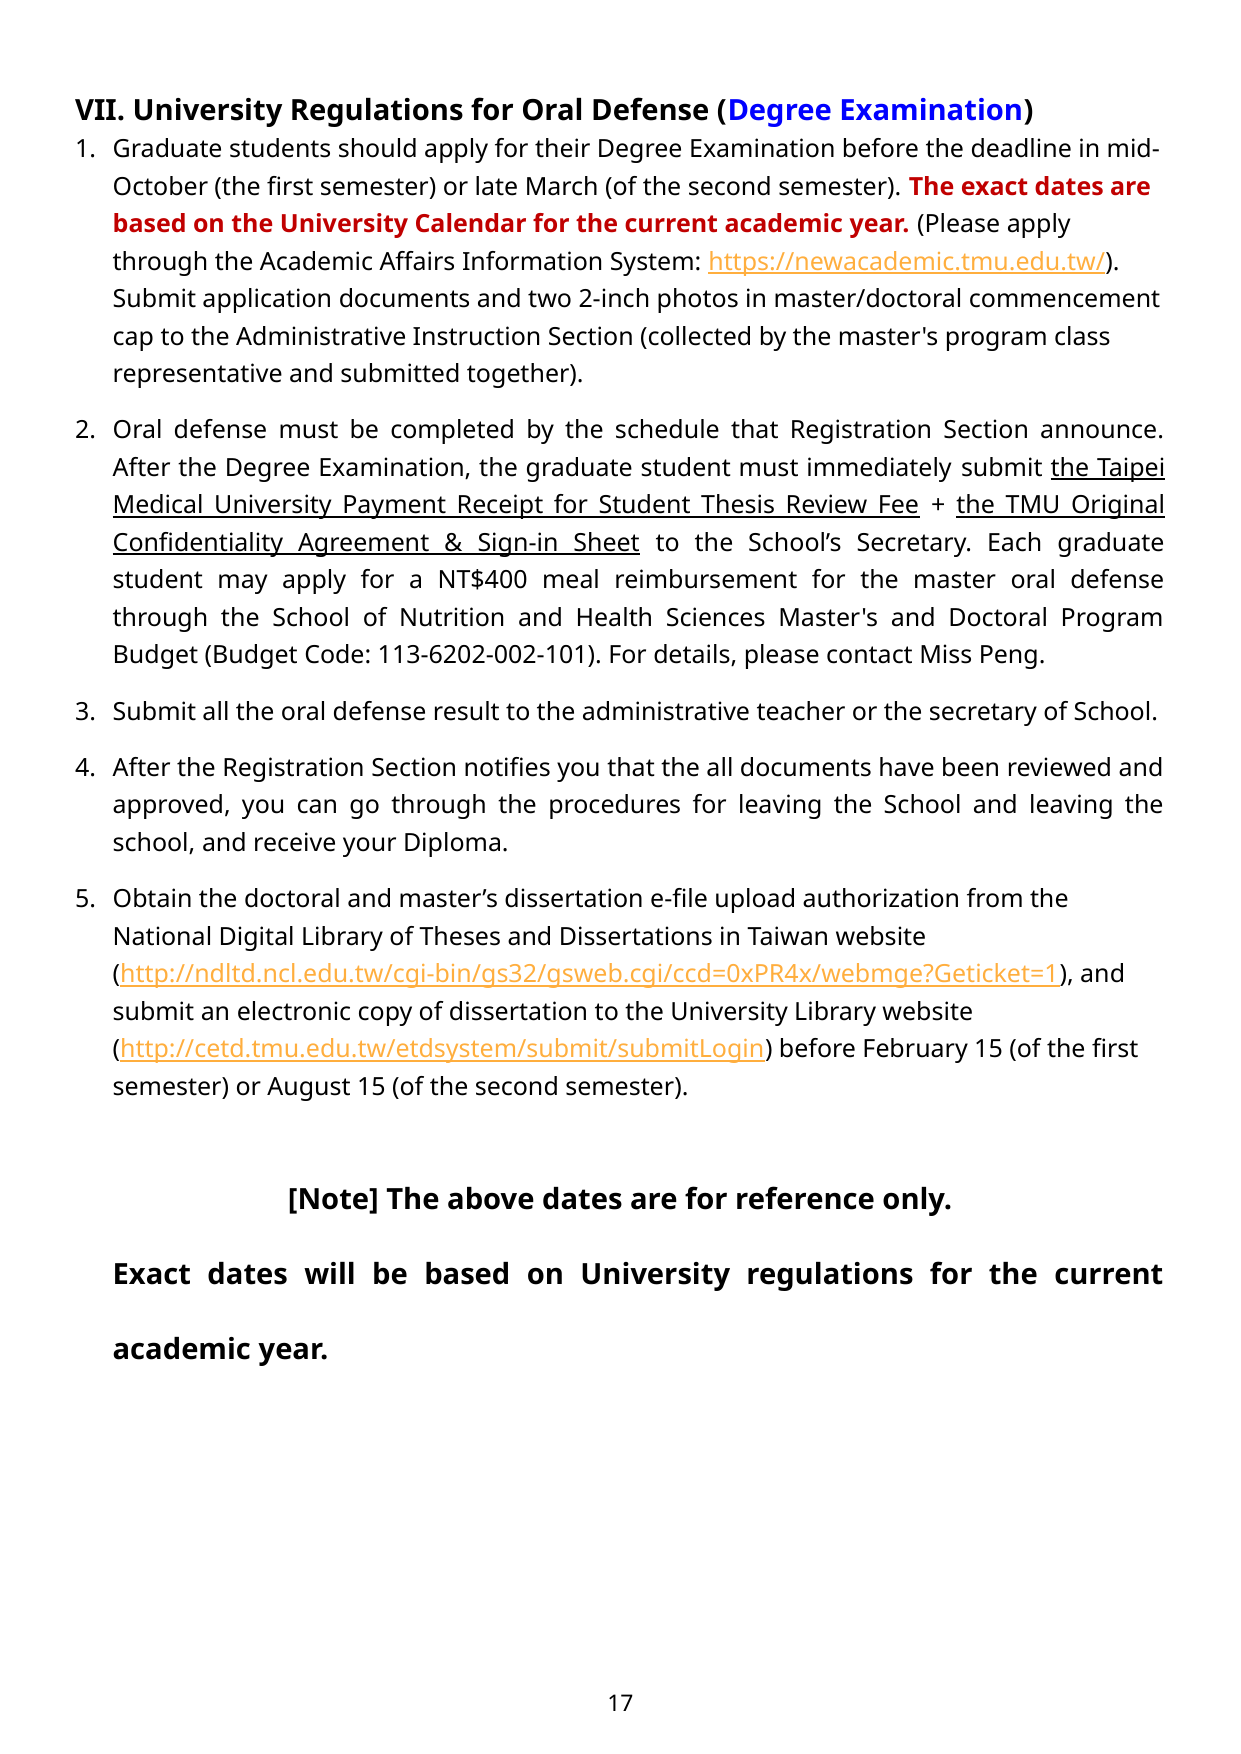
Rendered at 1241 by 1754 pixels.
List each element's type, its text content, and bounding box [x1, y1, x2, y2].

text [Note] The above dates are for reference only. [75, 1160, 1165, 1235]
list After the Registration Section notifies you that the all documents have been reviewed and approved, you can go through the procedures for leaving the School and leaving the school, and receive your Diploma. [75, 748, 1165, 860]
list Graduate students should apply for their Degree Examination before the deadline in mid-October (the first semester) or late March (of the second semester). The exact dates are based on the University Calendar for the current academic year. (Please apply through the Academic Affairs Information System: https://newacademic.tmu.edu.tw/). Submit application documents and two 2-inch photos in master/doctoral commencement cap to the Administrative Instruction Section (collected by the master's program class representative and submitted together). [75, 129, 1165, 392]
list Obtain the doctoral and master’s dissertation e-file upload authorization from the National Digital Library of Theses and Dissertations in Taiwan website (http://ndltd.ncl.edu.tw/cgi-bin/gs32/gsweb.cgi/ccd=0xPR4x/webmge?Geticket=1), and submit an electronic copy of dissertation to the University Library website (http://cetd.tmu.edu.tw/etdsystem/submit/submitLogin) before February 15 (of the first semester) or August 15 (of the second semester). [75, 879, 1165, 1104]
list Submit all the oral defense result to the administrative teacher or the secretary of School. [75, 692, 1165, 729]
subtitle VII. University Regulations for Oral Defense (Degree Examination) [75, 89, 1165, 129]
list Exact dates will be based on University regulations for the current academic year. [112, 1235, 1165, 1385]
list Oral defense must be completed by the schedule that Registration Section announce. After the Degree Examination, the graduate student must immediately submit the Taipei Medical University Payment Receipt for Student Thesis Review Fee + the TMU Original Confidentiality Agreement & Sign-in Sheet to the School’s Secretary. Each graduate student may apply for a NT$400 meal reimbursement for the master oral defense through the School of Nutrition and Health Sciences Master's and Doctoral Program Budget (Budget Code: 113-6202-002-101). For details, please contact Miss Peng. [75, 410, 1165, 673]
